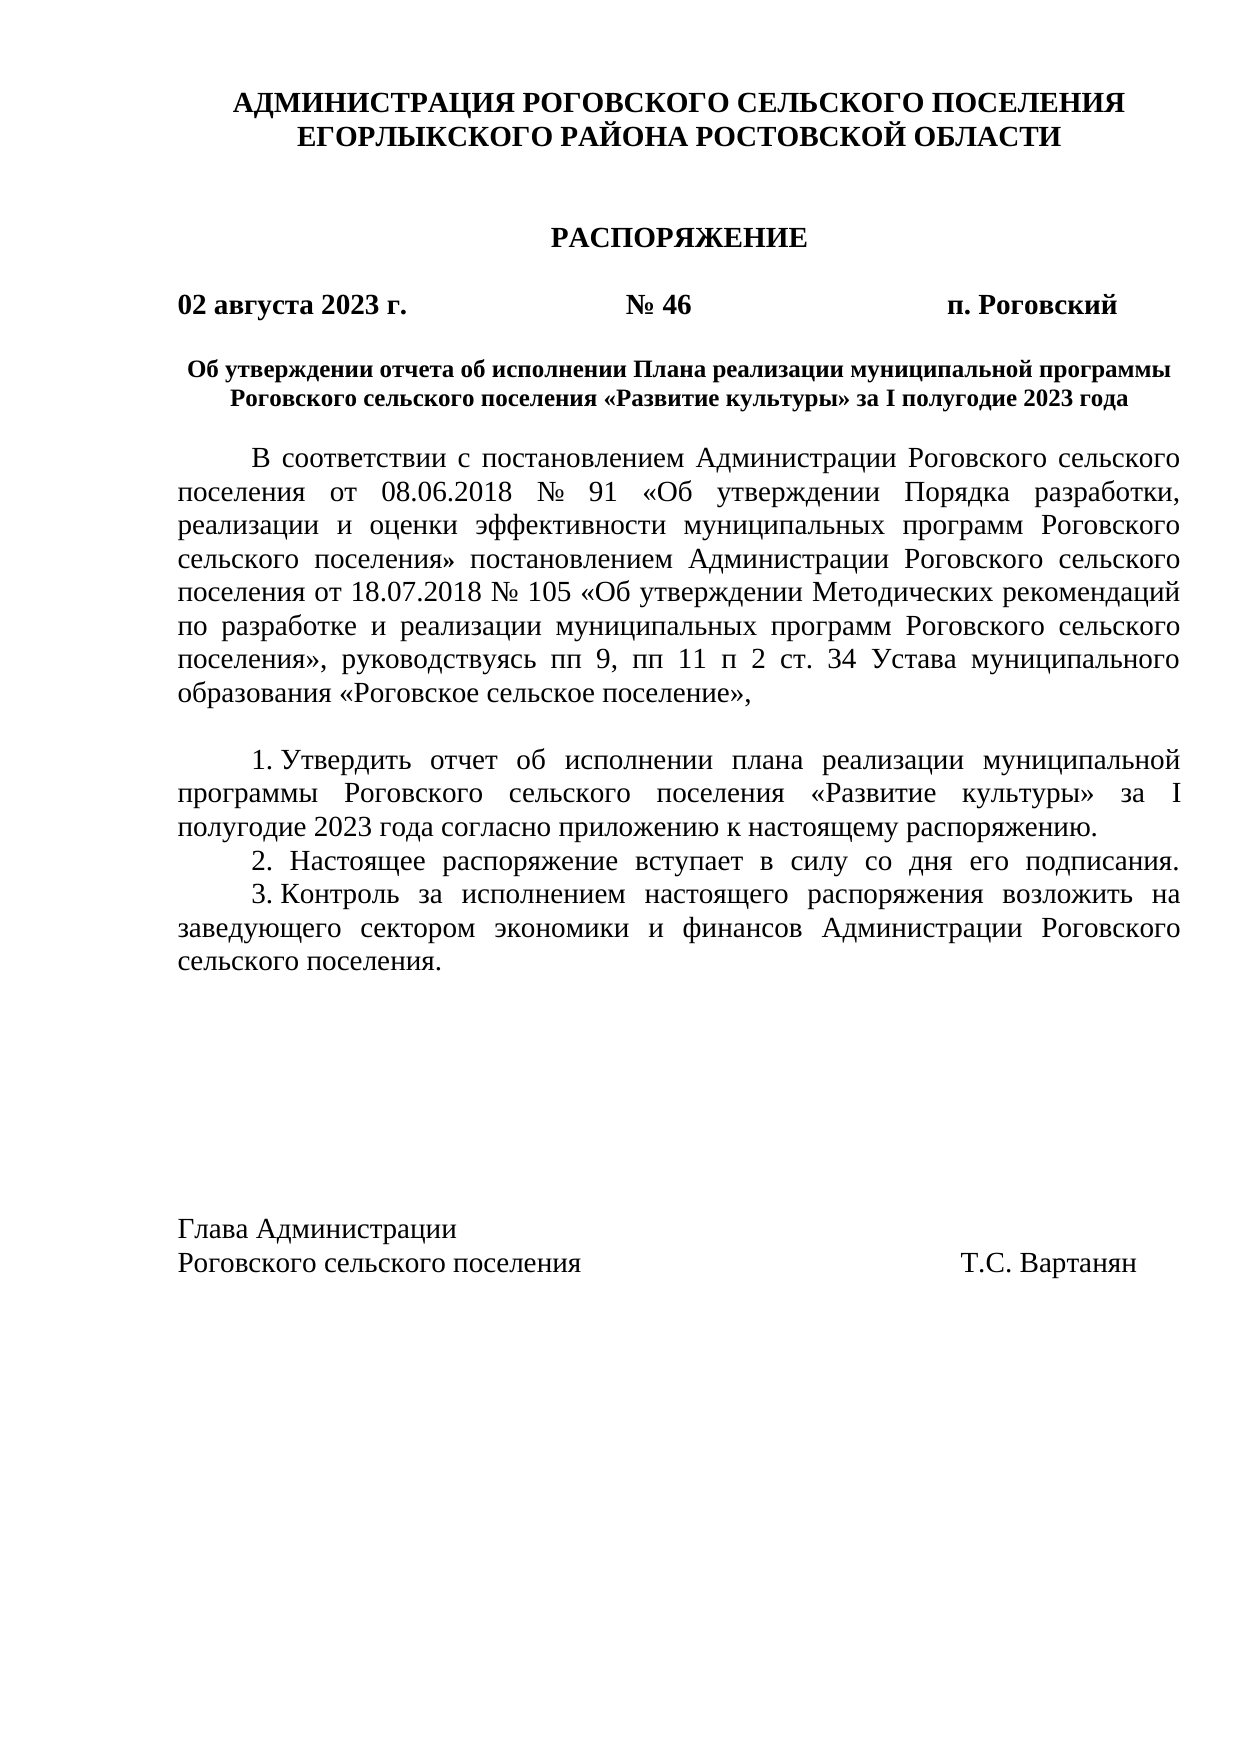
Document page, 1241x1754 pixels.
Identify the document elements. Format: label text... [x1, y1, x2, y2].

text АДМИНИСТРАЦИЯ РОГОВСКОГО СЕЛЬСКОГО ПОСЕЛЕНИЯ [177, 86, 1181, 119]
text В соответствии с постановлением Администрации Роговского сельского поселения от 08.06.2018 № 91 «Об утверждении Порядка разработки, реализации и оценки эффективности муниципальных программ Роговского сельского поселения» постановлением Администрации Роговского сельского поселения от 18.07.2018 № 105 «Об утверждении Методических рекомендаций по разработке и реализации муниципальных программ Роговского сельского поселения», руководствуясь пп 9, пп 11 п 2 ст. 34 Устава муниципального образования «Роговское сельское поселение», [177, 440, 1181, 708]
text Глава Администрации [177, 1212, 1181, 1245]
text РАСПОРЯЖЕНИЕ [177, 220, 1181, 253]
text 2. Настоящее распоряжение вступает в силу со дня его подписания. 3. Контроль за исполнением настоящего распоряжения возложить на заведующего сектором экономики и финансов Администрации Роговского сельского поселения. [177, 843, 1181, 977]
text Об утверждении отчета об исполнении Плана реализации муниципальной программы Роговского сельского поселения «Развитие культуры» за I полугодие 2023 года [177, 354, 1181, 411]
text 02 августа 2023 г. № 46 п. Роговский [177, 287, 1174, 320]
text ЕГОРЛЫКСКОГО РАЙОНА РОСТОВСКОЙ ОБЛАСТИ [177, 119, 1181, 153]
text 1. Утвердить отчет об исполнении плана реализации муниципальной программы Роговского сельского поселения «Развитие культуры» за I полугодие 2023 года согласно приложению к настоящему распоряжению. [177, 742, 1181, 843]
text Роговского сельского поселения Т.С. Вартанян [177, 1245, 1181, 1279]
